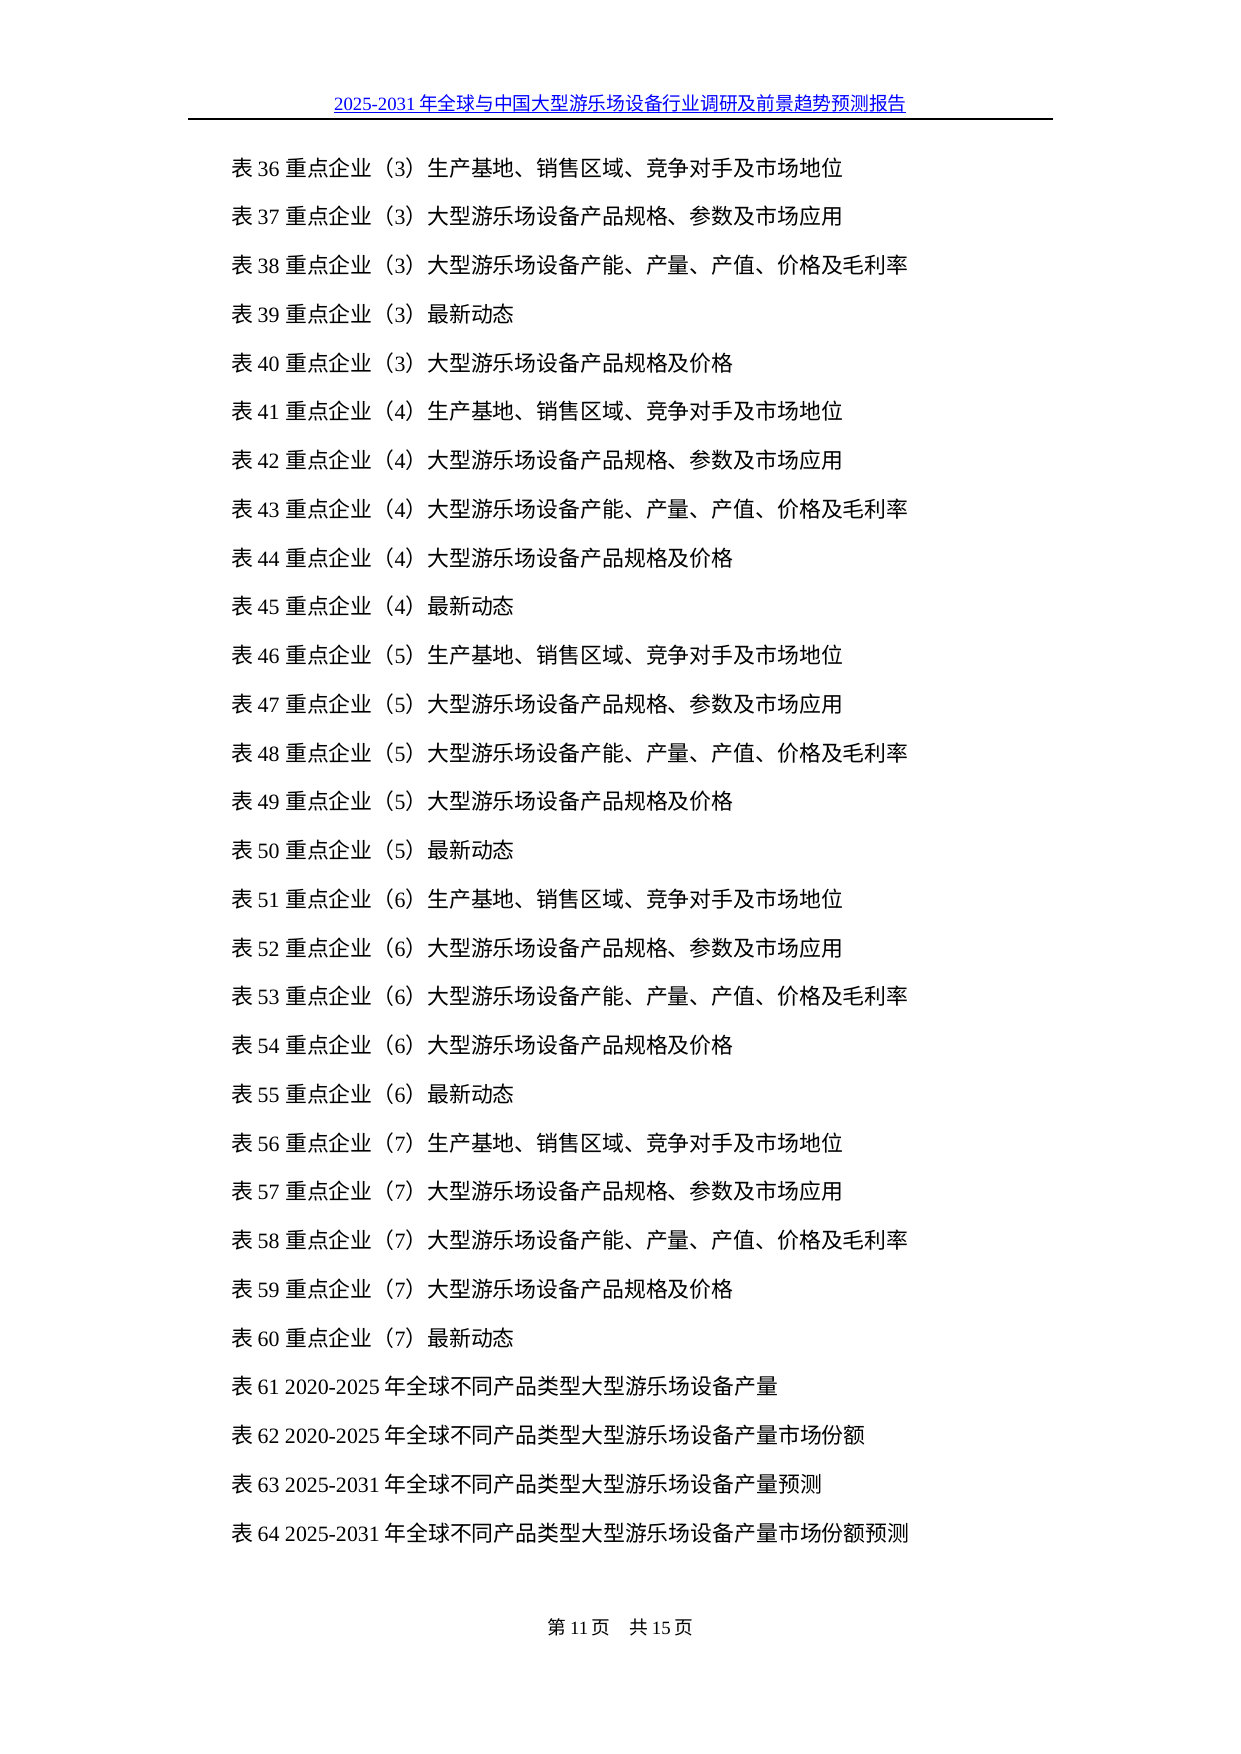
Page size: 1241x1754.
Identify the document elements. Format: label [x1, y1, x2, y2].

text [187, 150, 1053, 1548]
